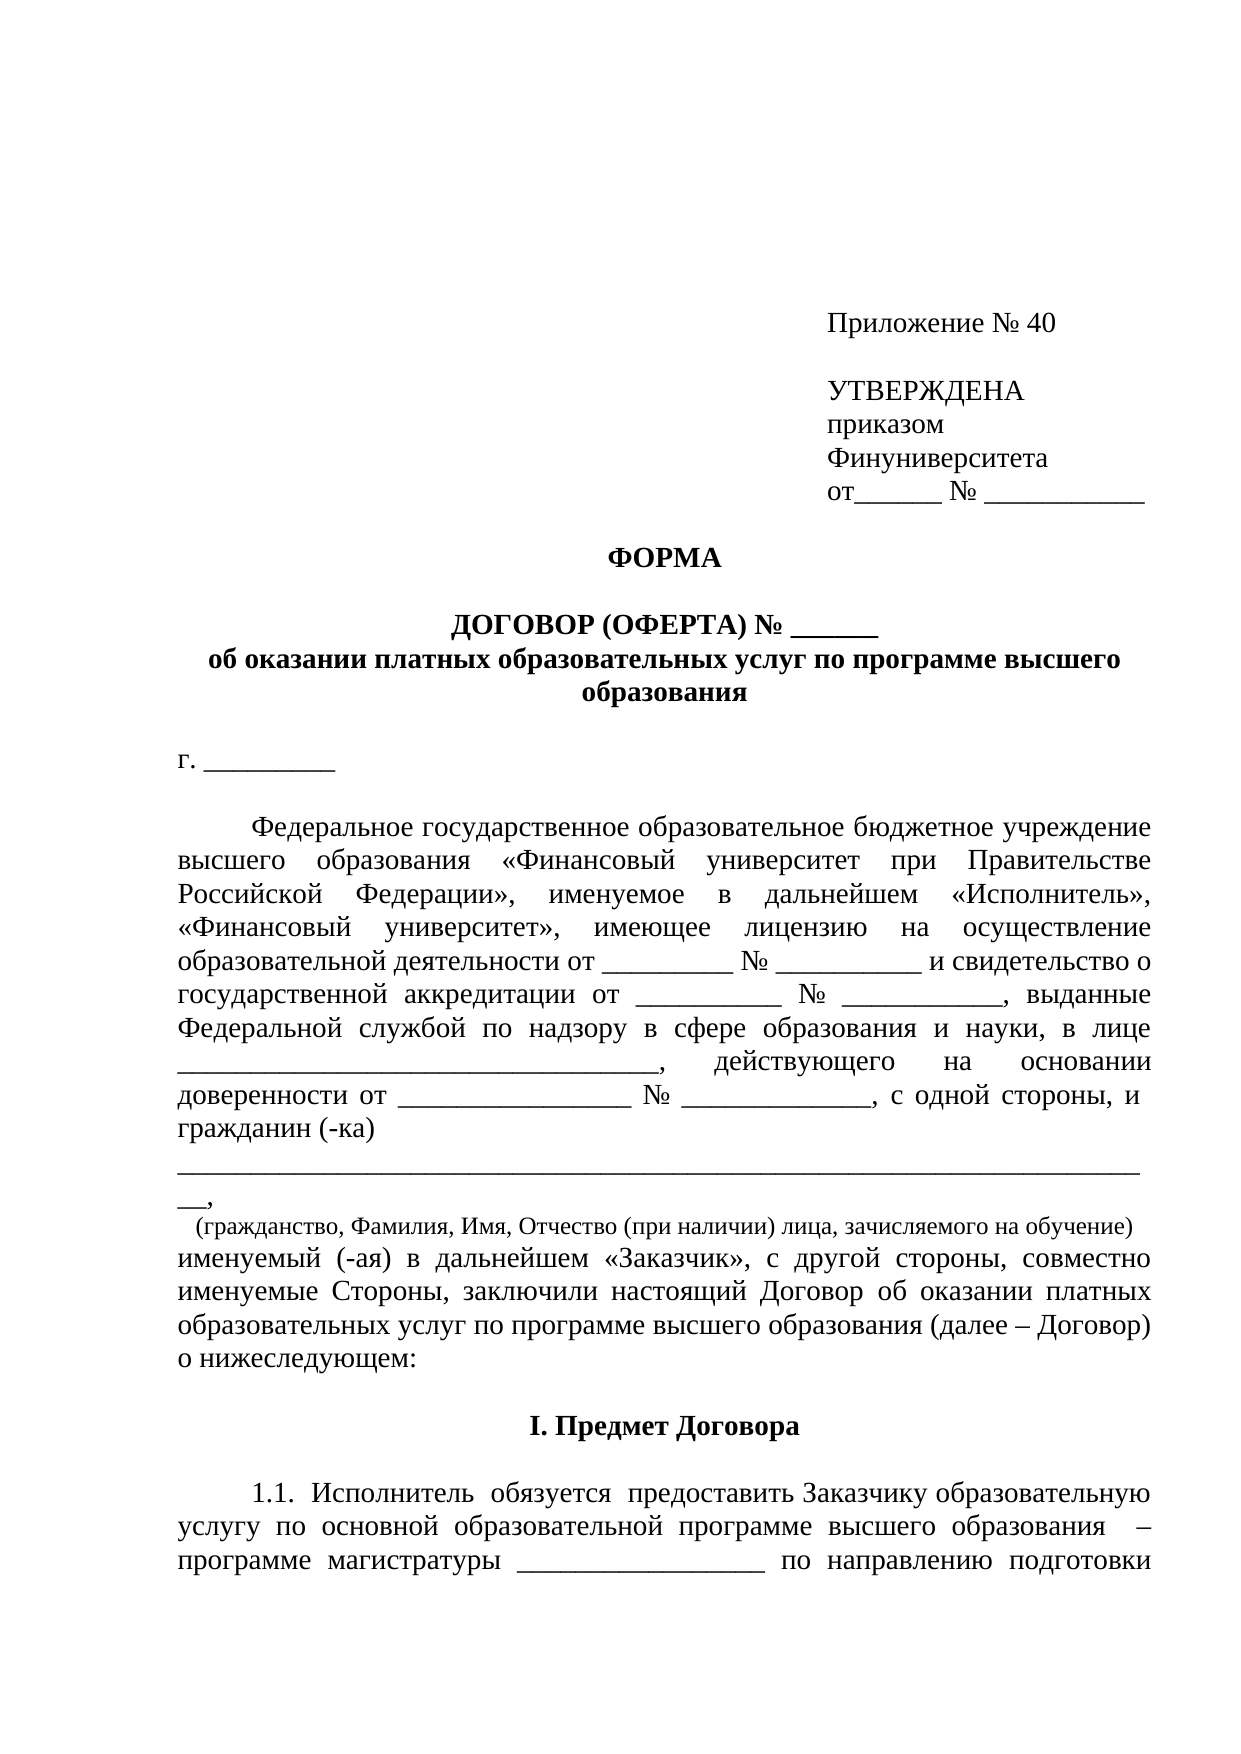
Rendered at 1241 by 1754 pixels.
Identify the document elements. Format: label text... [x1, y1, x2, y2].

text УТВЕРЖДЕНА [827, 373, 1152, 406]
text об оказании платных образовательных услуг по программе высшего образования [177, 641, 1152, 708]
text от______ № ___________ [827, 473, 1152, 507]
text приказом Финуниверситета [827, 406, 1152, 473]
text именуемый (-ая) в дальнейшем «Заказчик», с другой стороны, совместно именуемые Стороны, заключили настоящий Договор об оказании платных образовательных услуг по программе высшего образования (далее – Договор) о нижеследующем: [177, 1240, 1152, 1374]
text Приложение № 40 [827, 306, 1152, 339]
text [177, 1475, 1152, 1575]
text ФОРМА [177, 540, 1152, 574]
text Федеральное государственное образовательное бюджетное учреждение высшего образования «Финансовый университет при Правительстве Российской Федерации», именуемое в дальнейшем «Исполнитель», «Финансовый университет», имеющее лицензию на осуществление образовательной деятельности от _________ № __________ и свидетельство о государственной аккредитации от __________ № ___________, выданные Федеральной службой по надзору в сфере образования и науки, в лице _________________________________, действующего на основании доверенности от ________________ № _____________, c одной стороны, и гражданин (-ка) ____________________________________________________________________, [177, 809, 1152, 1211]
text г. _________ [177, 742, 1152, 775]
text ДОГОВОР (ОФЕРТА) № ______ [177, 607, 1152, 641]
text (гражданство, Фамилия, Имя, Отчество (при наличии) лица, зачисляемого на обучение) [177, 1211, 1152, 1240]
text I. Предмет Договора [177, 1408, 1152, 1441]
